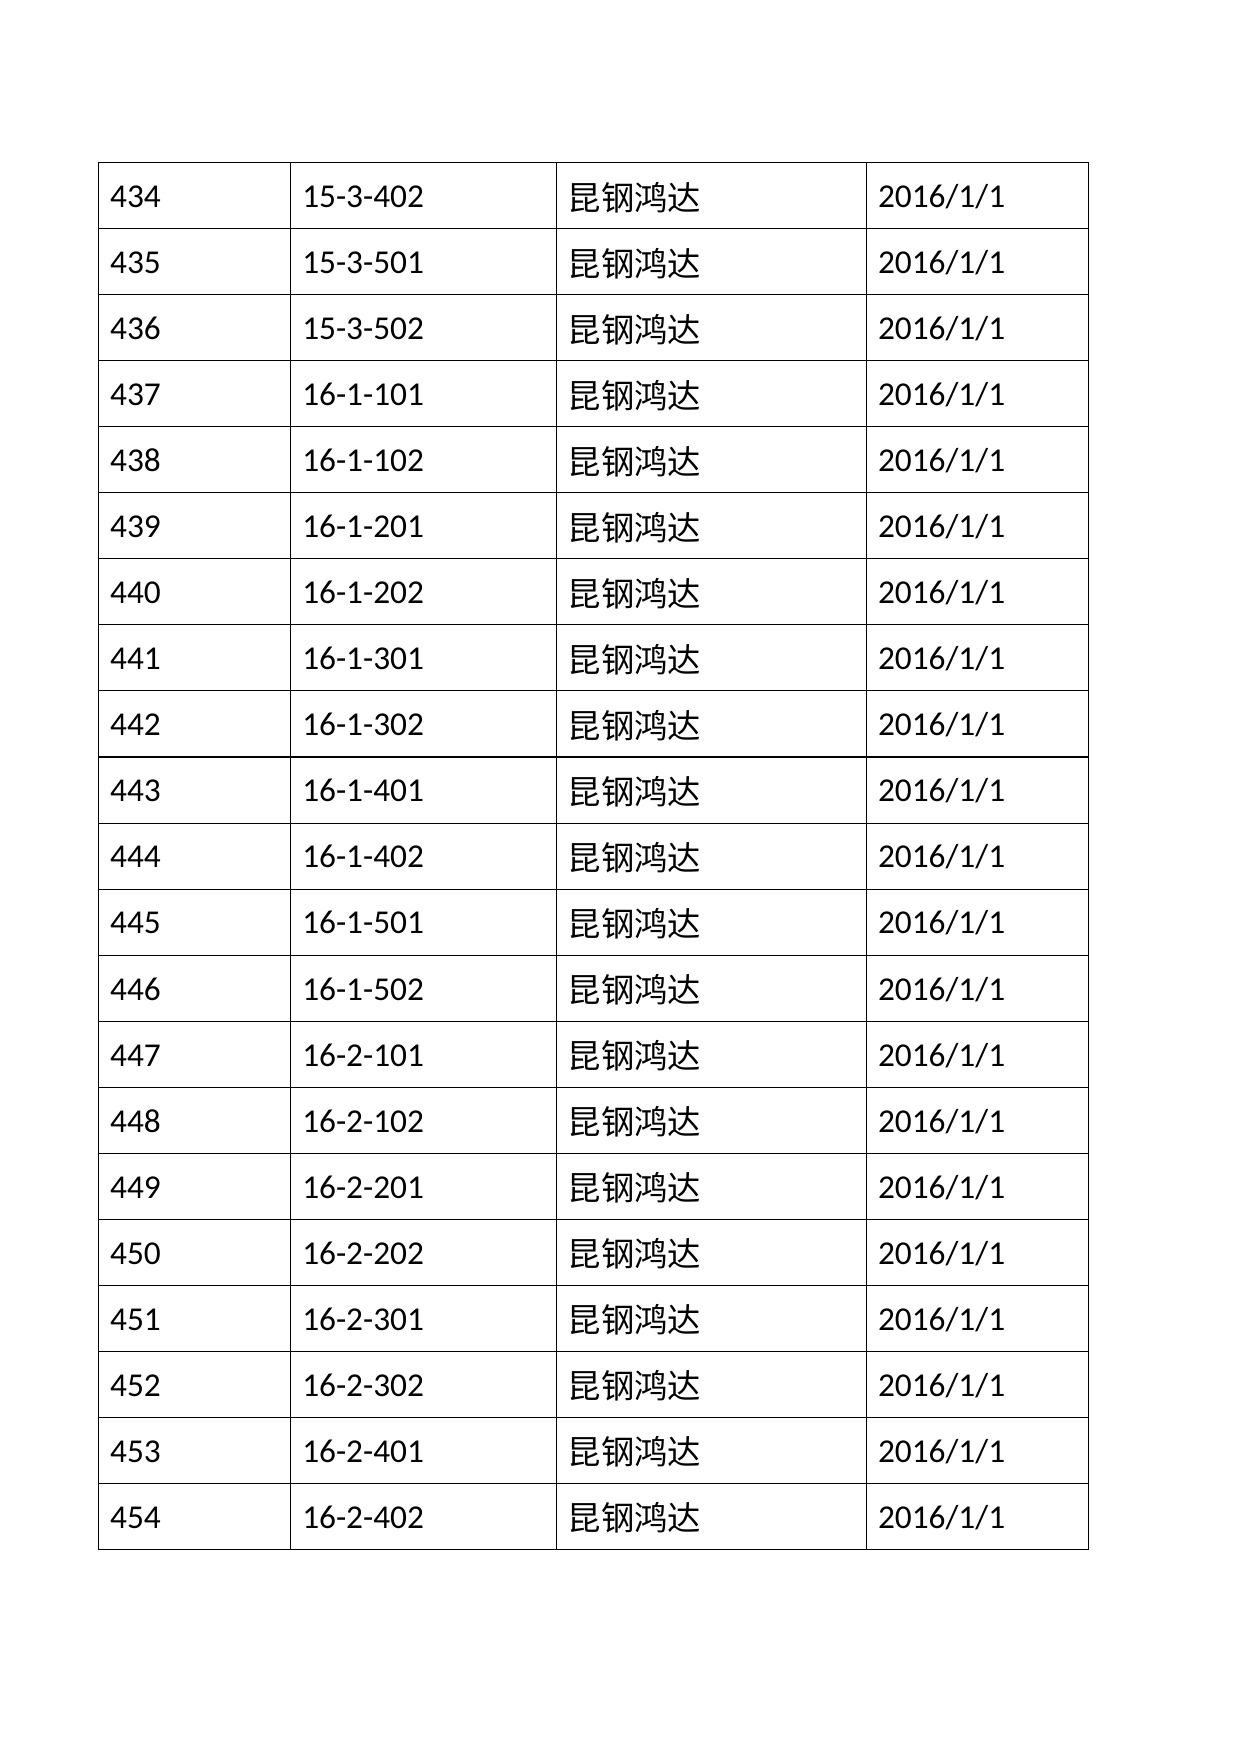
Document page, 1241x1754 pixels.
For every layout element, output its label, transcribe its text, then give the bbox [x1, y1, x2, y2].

table_cell 2016/1/1 [867, 1286, 1088, 1351]
table_cell 2016/1/1 [867, 1418, 1088, 1483]
table_cell 昆钢鸿达 [557, 758, 866, 822]
table_cell 444 [99, 824, 290, 888]
table_cell 2016/1/1 [867, 691, 1088, 756]
table_cell 2016/1/1 [867, 758, 1088, 822]
table_cell 2016/1/1 [867, 1022, 1088, 1087]
table_cell 16-1-301 [291, 625, 556, 690]
table_cell 2016/1/1 [867, 956, 1088, 1021]
table_cell 451 [99, 1286, 290, 1351]
table_cell 443 [99, 758, 290, 822]
table_cell 昆钢鸿达 [557, 427, 866, 492]
table_cell 441 [99, 625, 290, 690]
table_cell 439 [99, 493, 290, 558]
table_cell 452 [99, 1352, 290, 1417]
table_cell 昆钢鸿达 [557, 493, 866, 558]
table_cell 2016/1/1 [867, 229, 1088, 294]
table_cell 2016/1/1 [867, 824, 1088, 888]
table_cell 16-1-202 [291, 559, 556, 624]
table_cell 445 [99, 890, 290, 954]
table_cell 438 [99, 427, 290, 492]
table_cell 2016/1/1 [867, 361, 1088, 426]
table_cell 16-2-401 [291, 1418, 556, 1483]
table_cell 昆钢鸿达 [557, 1484, 866, 1549]
table_cell 16-2-101 [291, 1022, 556, 1087]
table_cell 16-1-502 [291, 956, 556, 1021]
table_cell 昆钢鸿达 [557, 1352, 866, 1417]
table_cell 16-2-102 [291, 1088, 556, 1153]
table_cell 2016/1/1 [867, 295, 1088, 360]
table_cell 昆钢鸿达 [557, 956, 866, 1021]
table_cell 16-1-402 [291, 824, 556, 888]
table_cell 昆钢鸿达 [557, 163, 866, 228]
table_cell 16-1-302 [291, 691, 556, 756]
table_cell 昆钢鸿达 [557, 559, 866, 624]
table_cell 16-1-102 [291, 427, 556, 492]
table_cell 449 [99, 1154, 290, 1219]
table_cell 2016/1/1 [867, 1352, 1088, 1417]
table_cell 440 [99, 559, 290, 624]
table_cell 15-3-502 [291, 295, 556, 360]
table_cell 16-1-501 [291, 890, 556, 954]
table_cell 16-2-402 [291, 1484, 556, 1549]
table_cell 16-2-201 [291, 1154, 556, 1219]
table_cell 昆钢鸿达 [557, 361, 866, 426]
table_cell 15-3-402 [291, 163, 556, 228]
table_cell 昆钢鸿达 [557, 295, 866, 360]
table_cell 436 [99, 295, 290, 360]
table_cell 446 [99, 956, 290, 1021]
table_cell 448 [99, 1088, 290, 1153]
table_cell 昆钢鸿达 [557, 1022, 866, 1087]
table_cell 2016/1/1 [867, 625, 1088, 690]
table_cell 2016/1/1 [867, 163, 1088, 228]
table_cell 2016/1/1 [867, 1088, 1088, 1153]
table_cell 2016/1/1 [867, 1154, 1088, 1219]
table_cell 昆钢鸿达 [557, 1088, 866, 1153]
table_cell 16-1-101 [291, 361, 556, 426]
table_cell 昆钢鸿达 [557, 1220, 866, 1285]
table_cell 昆钢鸿达 [557, 890, 866, 954]
table_cell 16-2-202 [291, 1220, 556, 1285]
table_cell 2016/1/1 [867, 890, 1088, 954]
table_cell 435 [99, 229, 290, 294]
table_cell 442 [99, 691, 290, 756]
table_cell 16-1-201 [291, 493, 556, 558]
table_cell 434 [99, 163, 290, 228]
table_cell 2016/1/1 [867, 1220, 1088, 1285]
table_cell 450 [99, 1220, 290, 1285]
table_cell 15-3-501 [291, 229, 556, 294]
table_cell 昆钢鸿达 [557, 1418, 866, 1483]
table_cell 昆钢鸿达 [557, 691, 866, 756]
table_cell 16-1-401 [291, 758, 556, 822]
table_cell 2016/1/1 [867, 427, 1088, 492]
table_cell 16-2-302 [291, 1352, 556, 1417]
table_cell 454 [99, 1484, 290, 1549]
table_cell 2016/1/1 [867, 493, 1088, 558]
table_cell 453 [99, 1418, 290, 1483]
table_cell 昆钢鸿达 [557, 1286, 866, 1351]
table_cell 昆钢鸿达 [557, 229, 866, 294]
table_cell 昆钢鸿达 [557, 625, 866, 690]
table_cell 昆钢鸿达 [557, 1154, 866, 1219]
table_cell 437 [99, 361, 290, 426]
table_cell 447 [99, 1022, 290, 1087]
table_cell 2016/1/1 [867, 1484, 1088, 1549]
table_cell 昆钢鸿达 [557, 824, 866, 888]
table_cell 16-2-301 [291, 1286, 556, 1351]
table_cell 2016/1/1 [867, 559, 1088, 624]
